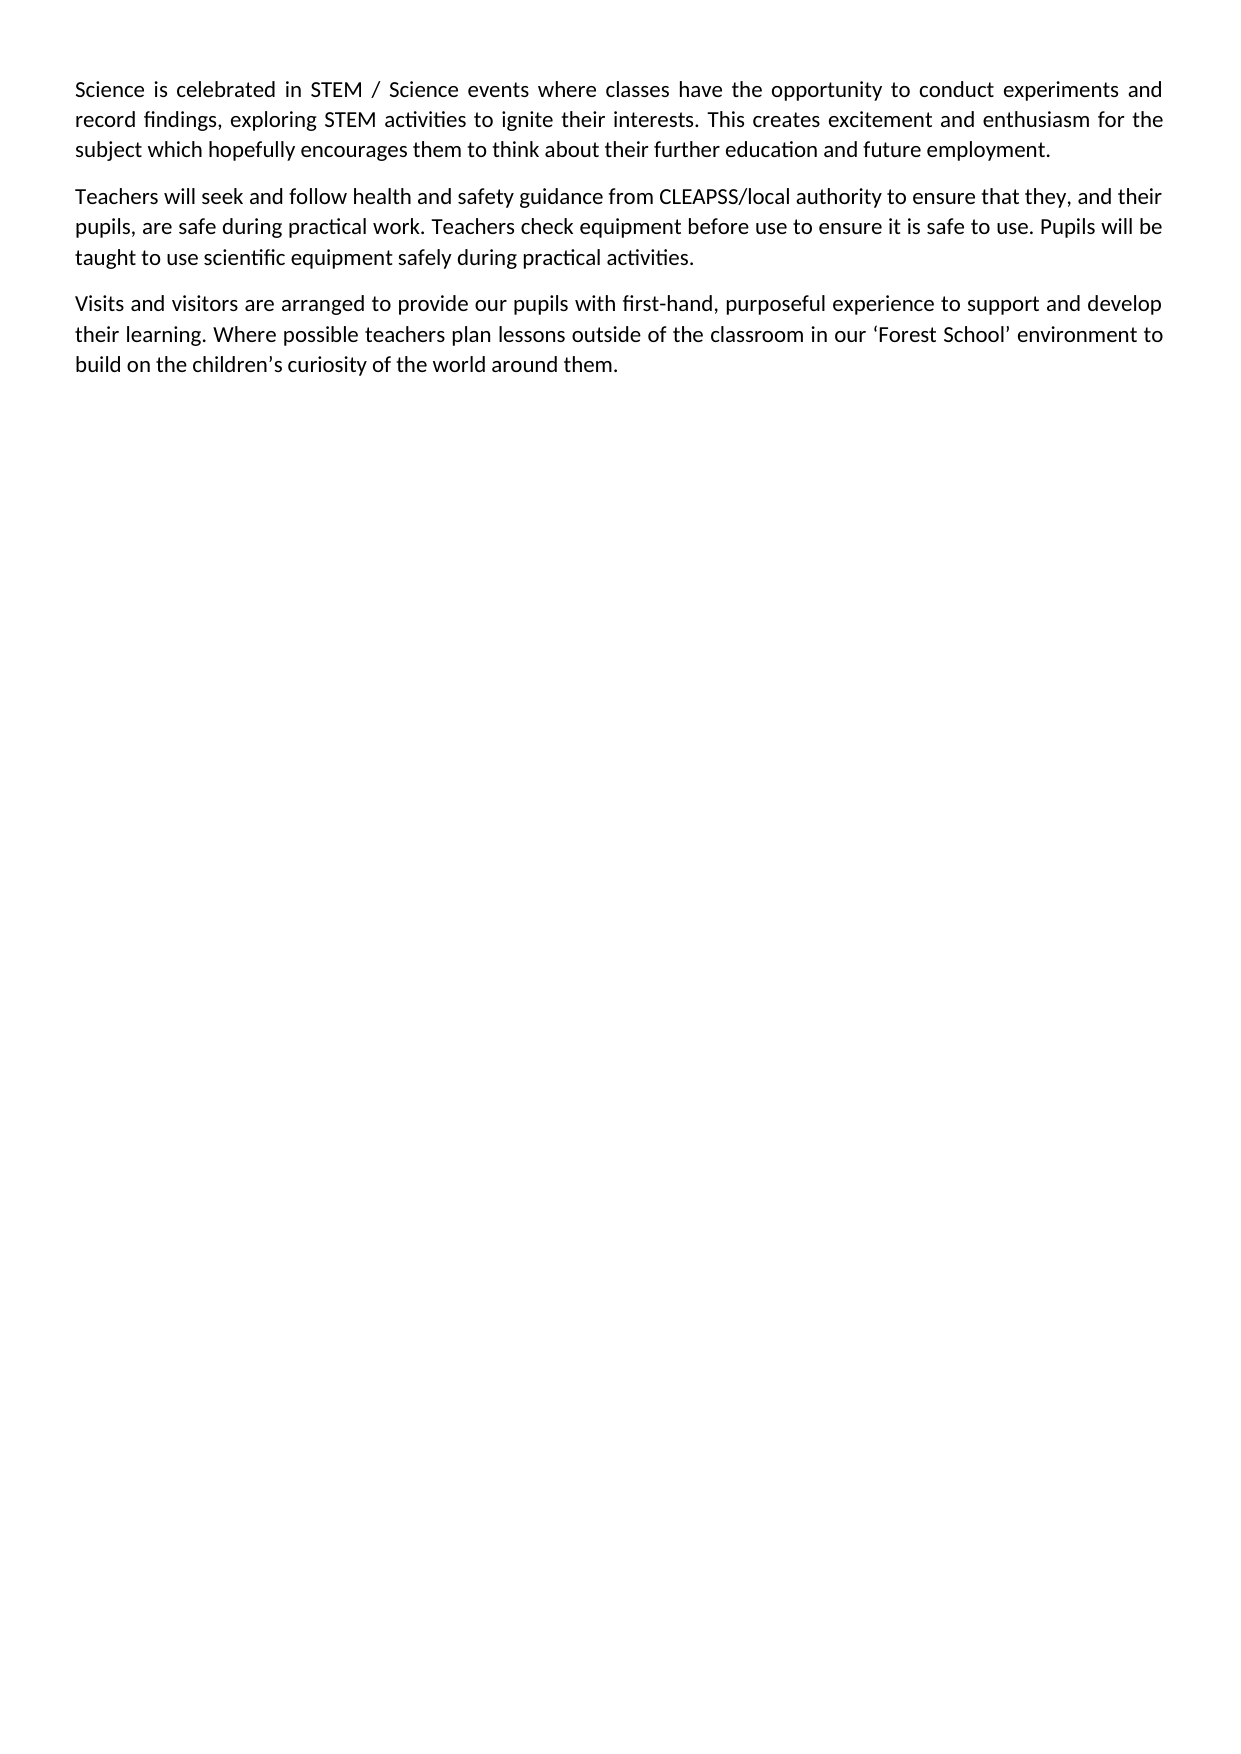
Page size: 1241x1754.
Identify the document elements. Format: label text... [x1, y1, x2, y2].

text Science is celebrated in STEM / Science events where classes have the opportunity to conduct experiments and record findings, exploring STEM activities to ignite their interests. This creates excitement and enthusiasm for the subject which hopefully encourages them to think about their further education and future employment. [75, 75, 1165, 163]
text Visits and visitors are arranged to provide our pupils with first-hand, purposeful experience to support and develop their learning. Where possible teachers plan lessons outside of the classroom in our ‘Forest School’ environment to build on the children’s curiosity of the world around them. [75, 289, 1165, 378]
text Teachers will seek and follow health and safety guidance from CLEAPSS/local authority to ensure that they, and their pupils, are safe during practical work. Teachers check equipment before use to ensure it is safe to use. Pupils will be taught to use scientific equipment safely during practical activities. [75, 182, 1165, 271]
